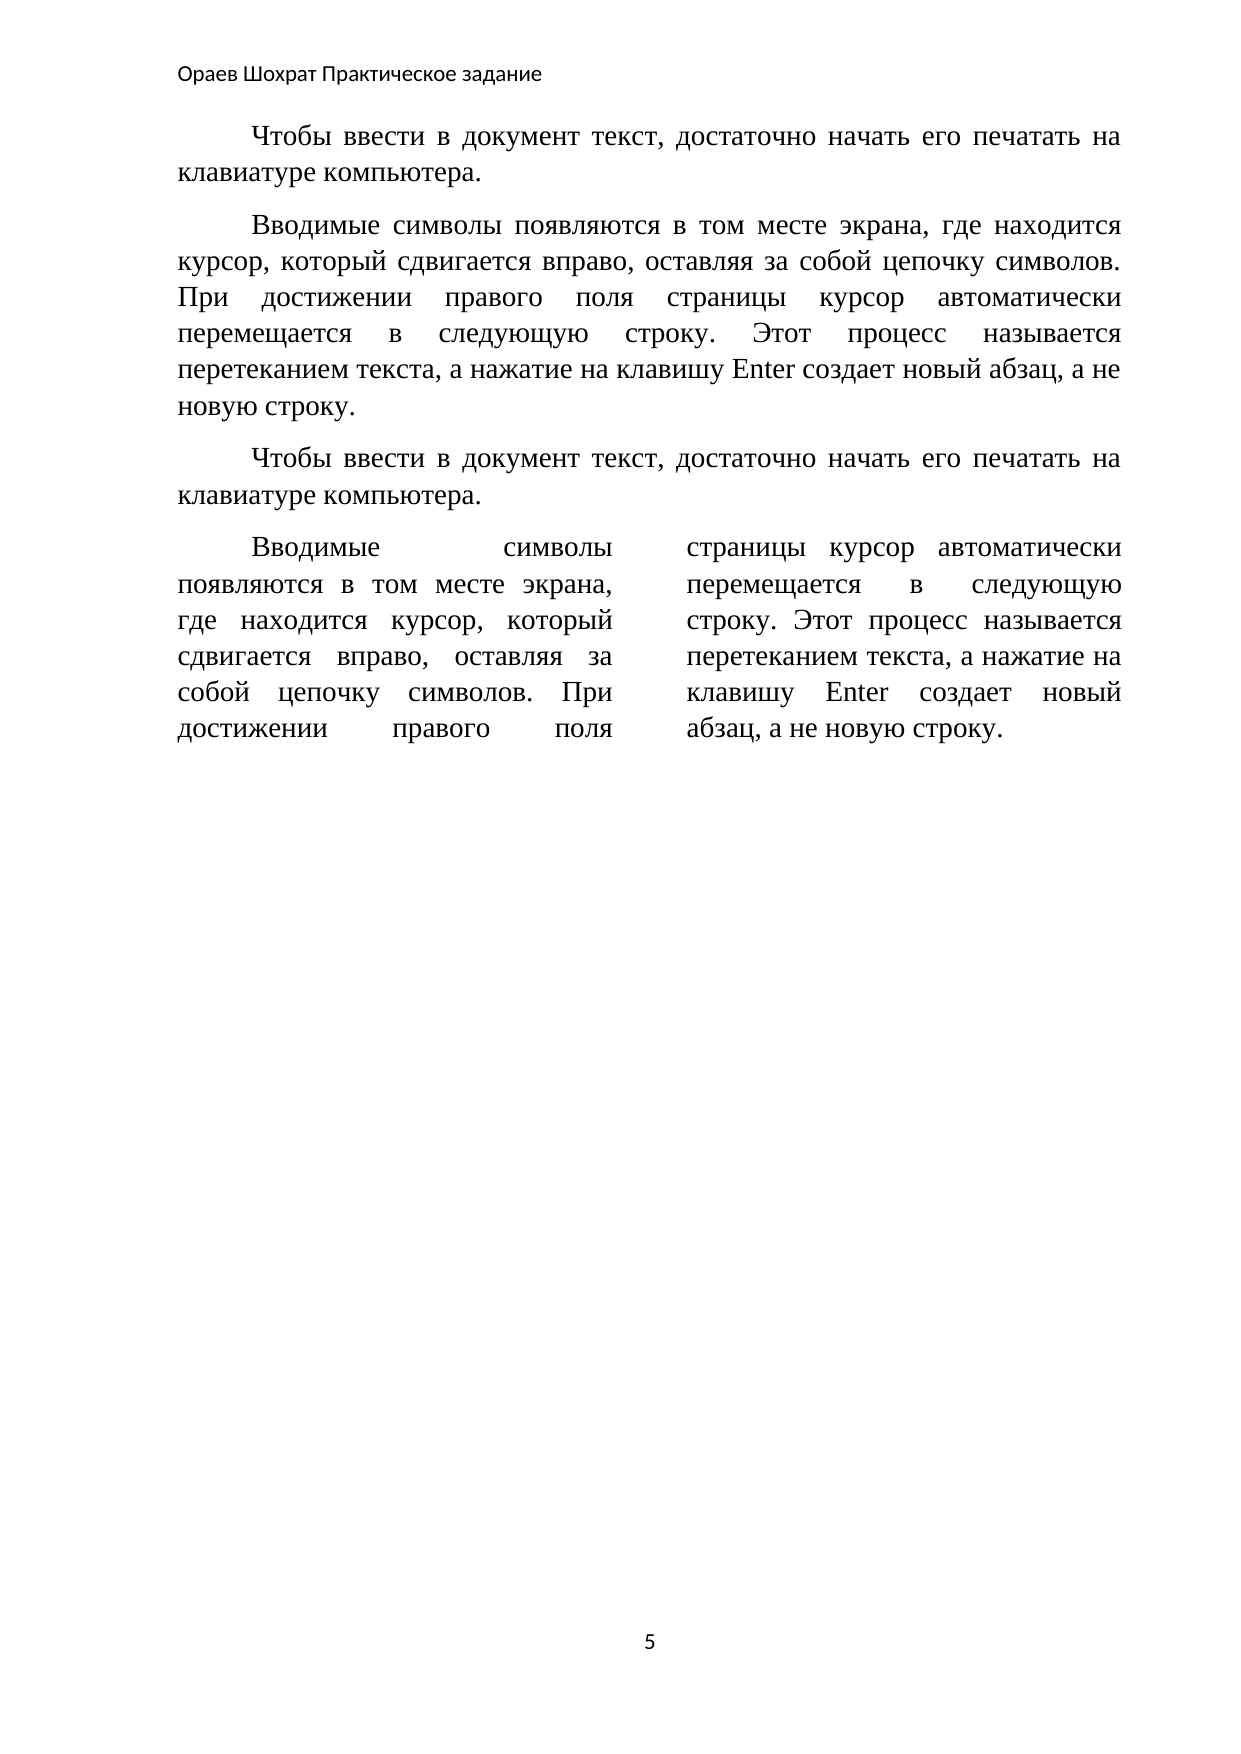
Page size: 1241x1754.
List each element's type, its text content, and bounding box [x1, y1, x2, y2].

text Чтобы ввести в документ текст, достаточно начать его печатать на клавиатуре компьютера. [177, 118, 1122, 188]
text Вводимые символы появляются в том месте экрана, где находится курсор, который сдвигается вправо, оставляя за собой цепочку символов. При достижении правого поля страницы курсор автоматически перемещается в следующую строку. Этот процесс называется перетеканием текста, а нажатие на клавишу Enter создает новый абзац, а не новую строку. [177, 207, 1122, 421]
text Чтобы ввести в документ текст, достаточно начать его печатать на клавиатуре компьютера. [177, 441, 1122, 510]
text Вводимые символы появляются в том месте экрана, где находится курсор, который сдвигается вправо, оставляя за собой цепочку символов. При достижении правого поля страницы курсор автоматически перемещается в следующую строку. Этот процесс называется перетеканием текста, а нажатие на клавишу Enter создает новый абзац, а не новую строку. [177, 529, 613, 744]
text Вводимые символы появляются в том месте экрана, где находится курсор, который сдвигается вправо, оставляя за собой цепочку символов. При достижении правого поля страницы курсор автоматически перемещается в следующую строку. Этот процесс называется перетеканием текста, а нажатие на клавишу Enter создает новый абзац, а не новую строку. [686, 529, 1122, 744]
